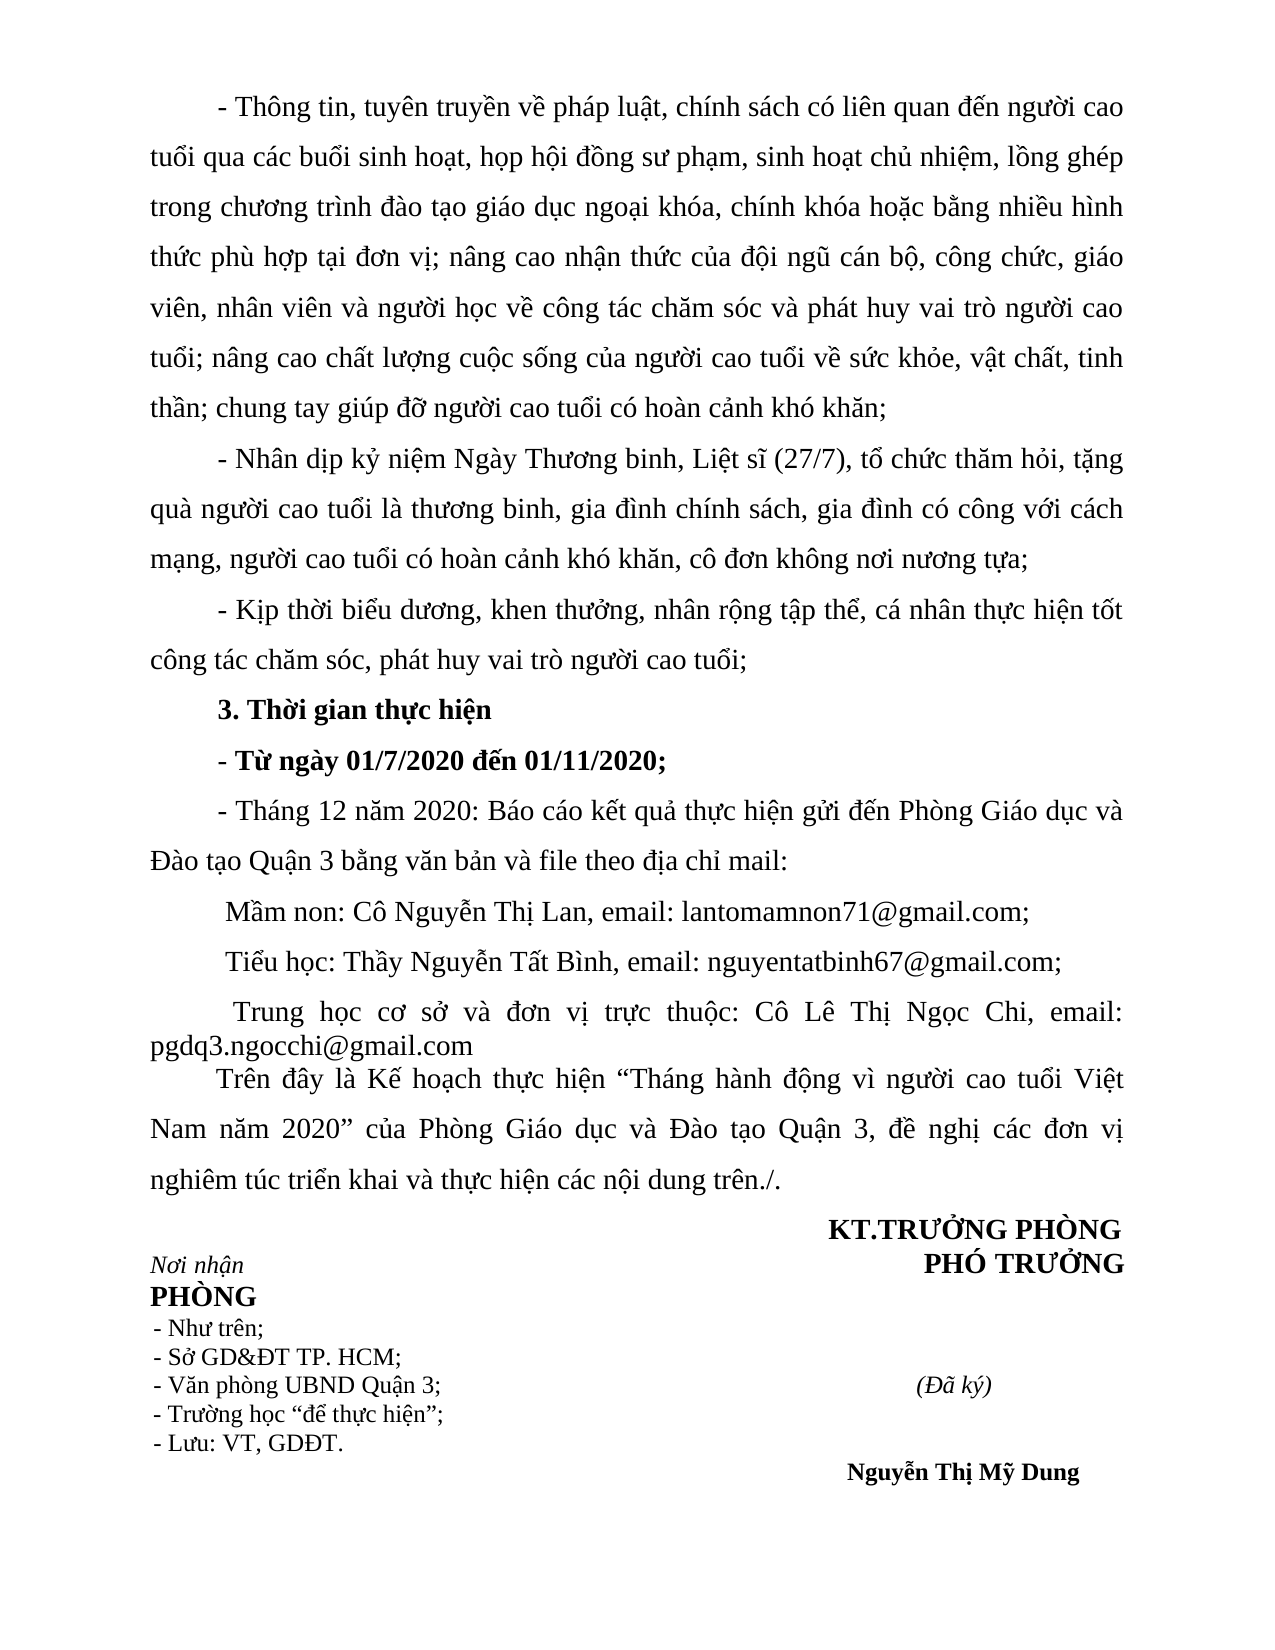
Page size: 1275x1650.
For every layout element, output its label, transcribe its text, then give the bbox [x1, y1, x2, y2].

text - Như trên; [137, 1313, 646, 1342]
text - Trường học “để thực hiện”; [137, 1399, 646, 1428]
text - Sở GD&ĐT TP. HCM; [137, 1342, 646, 1370]
text Trên đây là Kế hoạch thực hiện “Tháng hành động vì người cao tuổi Việt Nam năm 2020” của Phòng Giáo dục và Đào tạo Quận 3, đề nghị các đơn vị nghiêm túc triển khai và thực hiện các nội dung trên./. [150, 1061, 1125, 1196]
text - Thông tin, tuyên truyền về pháp luật, chính sách có liên quan đến người cao tuổi qua các buổi sinh hoạt, họp hội đồng sư phạm, sinh hoạt chủ nhiệm, lồng ghép trong chương trình đào tạo giáo dục ngoại khóa, chính khóa hoặc bằng nhiều hình thức phù hợp tại đơn vị; nâng cao nhận thức của đội ngũ cán bộ, công chức, giáo viên, nhân viên và người học về công tác chăm sóc và phát huy vai trò người cao tuổi; nâng cao chất lượng cuộc sống của người cao tuổi về sức khỏe, vật chất, tinh thần; chung tay giúp đỡ người cao tuổi có hoàn cảnh khó khăn; [150, 89, 1125, 424]
text 3. Thời gian thực hiện [150, 692, 1125, 726]
text - Kịp thời biểu dương, khen thưởng, nhân rộng tập thể, cá nhân thực hiện tốt công tác chăm sóc, phát huy vai trò người cao tuổi; [150, 592, 1125, 676]
text KT.TRƯỞNG PHÒNG [150, 1212, 1125, 1246]
text Trung học cơ sở và đơn vị trực thuộc: Cô Lê Thị Ngọc Chi, email: pgdq3.ngocchi@gmail.com [150, 994, 1125, 1061]
text - Văn phòng UBND Quận 3; (Đã ký) [137, 1370, 1124, 1399]
text Nơi nhận PHÓ TRƯỞNG PHÒNG [150, 1246, 1125, 1313]
text Mầm non: Cô Nguyễn Thị Lan, email: lantomamnon71@gmail.com; [150, 894, 1125, 927]
text Tiểu học: Thầy Nguyễn Tất Bình, email: nguyentatbinh67@gmail.com; [150, 944, 1125, 977]
text Nguyễn Thị Mỹ Dung [137, 1457, 1124, 1485]
text - Nhân dịp kỷ niệm Ngày Thương binh, Liệt sĩ (27/7), tổ chức thăm hỏi, tặng quà người cao tuổi là thương binh, gia đình chính sách, gia đình có công với cách mạng, người cao tuổi có hoàn cảnh khó khăn, cô đơn không nơi nương tựa; [150, 441, 1125, 575]
text - Từ ngày 01/7/2020 đến 01/11/2020; [150, 743, 1125, 776]
text - Lưu: VT, GDĐT. [137, 1428, 1124, 1457]
text - Tháng 12 năm 2020: Báo cáo kết quả thực hiện gửi đến Phòng Giáo dục và Đào tạo Quận 3 bằng văn bản và file theo địa chỉ mail: [150, 793, 1125, 877]
